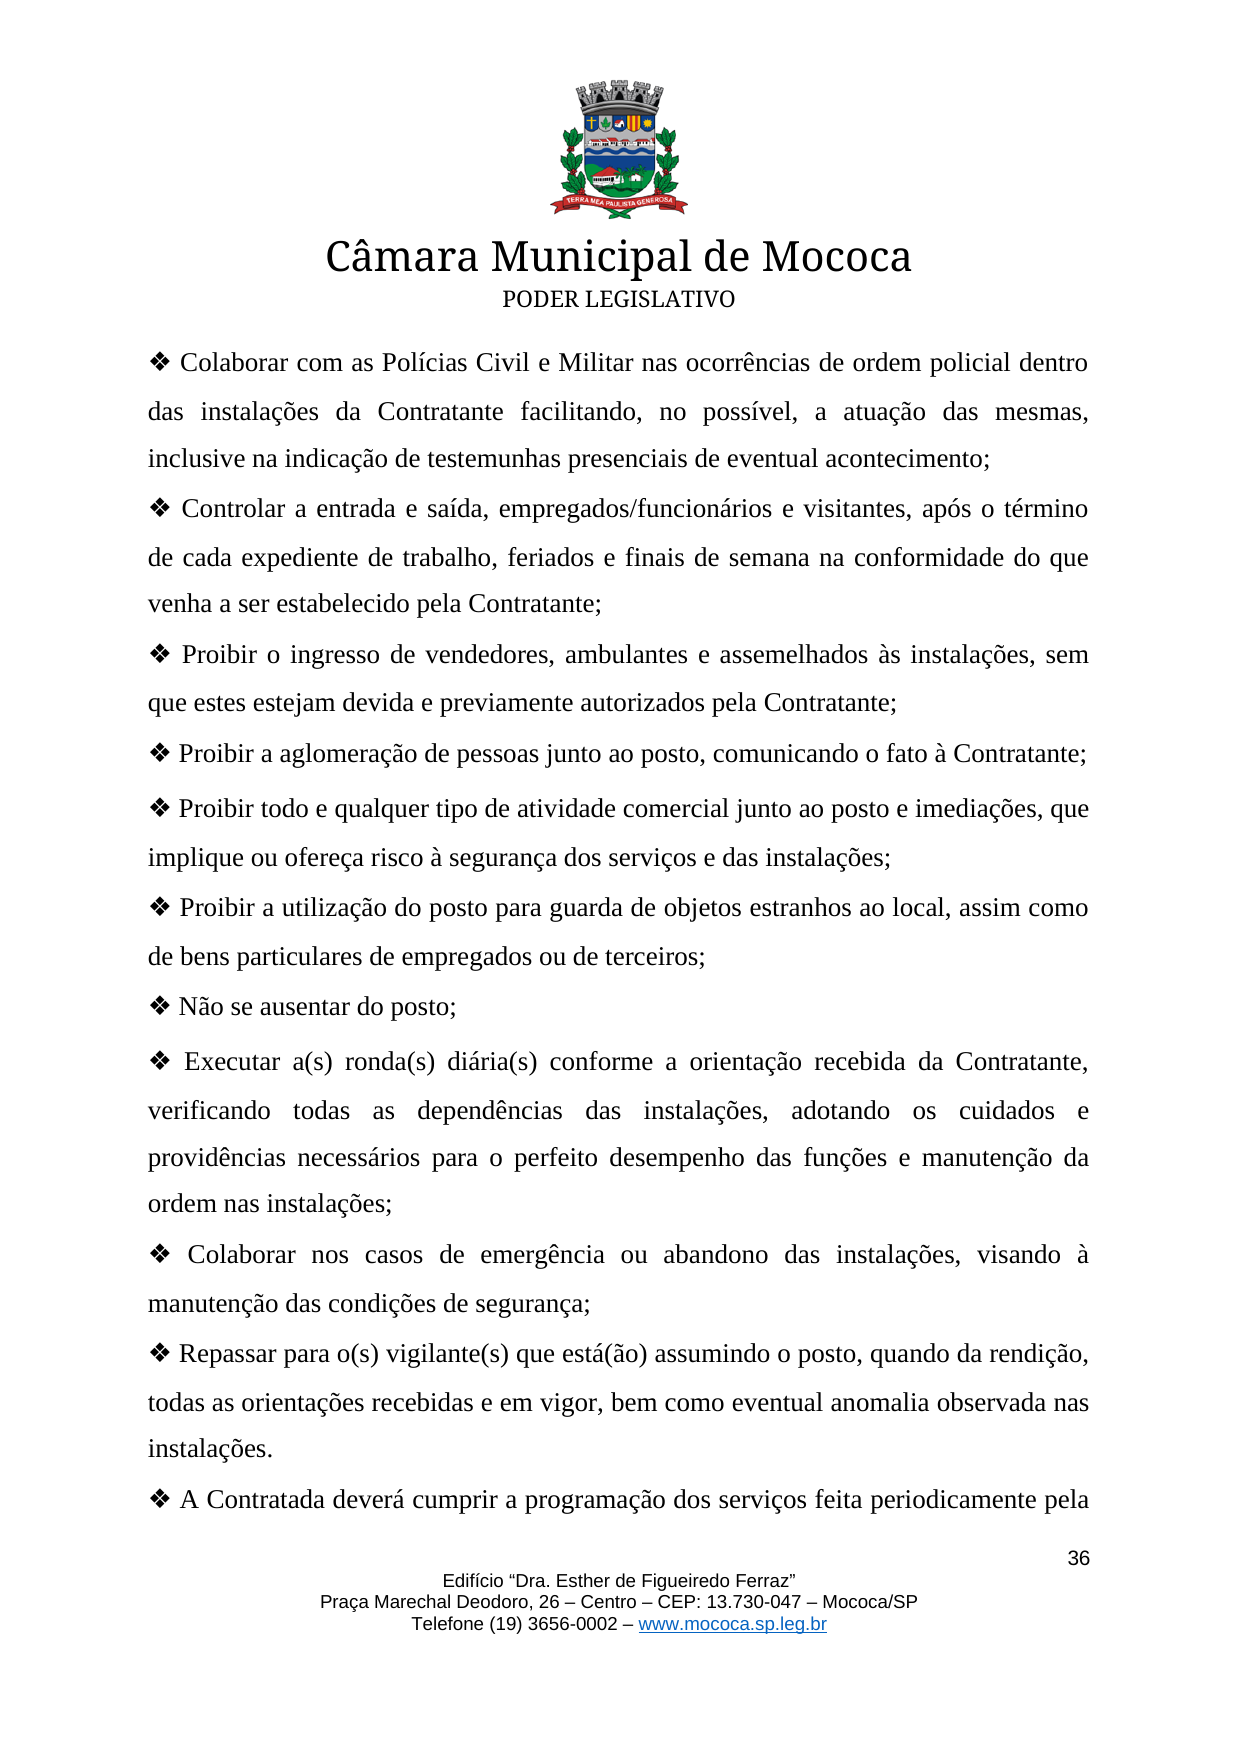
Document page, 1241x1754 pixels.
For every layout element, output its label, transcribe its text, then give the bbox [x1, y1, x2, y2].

picture [550, 75, 688, 227]
text ❖ Colaborar nos casos de emergência ou abandono das instalações, visando à manutenção das condições de segurança; [148, 1234, 1090, 1318]
text ❖ Executar a(s) ronda(s) diária(s) conforme a orientação recebida da Contratante, verificando todas as dependências das instalações, adotando os cuidados e providências necessários para o perfeito desempenho das funções e manutenção da ordem nas instalações; [148, 1042, 1090, 1219]
text ❖ Repassar para o(s) vigilante(s) que está(ão) assumindo o posto, quando da rendição, todas as orientações recebidas e em vigor, bem como eventual anomalia observada nas instalações. [148, 1333, 1090, 1463]
text ❖ Proibir a utilização do posto para guarda de objetos estranhos ao local, assim como de bens particulares de empregados ou de terceiros; [148, 887, 1090, 971]
text ❖ Proibir a aglomeração de pessoas junto ao posto, comunicando o fato à Contratante; [148, 733, 1090, 770]
text ❖ Proibir o ingresso de vendedores, ambulantes e assemelhados às instalações, sem que estes estejam devida e previamente autorizados pela Contratante; [148, 634, 1090, 718]
text ❖ Não se ausentar do posto; [148, 987, 1090, 1023]
text ❖ Controlar a entrada e saída, empregados/funcionários e visitantes, após o término de cada expediente de trabalho, feriados e finais de semana na conformidade do que venha a ser estabelecido pela Contratante; [148, 488, 1090, 618]
text ❖ Proibir todo e qualquer tipo de atividade comercial junto ao posto e imediações, que implique ou ofereça risco à segurança dos serviços e das instalações; [148, 788, 1090, 872]
text ❖ Colaborar com as Polícias Civil e Militar nas ocorrências de ordem policial dentro das instalações da Contratante facilitando, no possível, a atuação das mesmas, inclusive na indicação de testemunhas presenciais de eventual acontecimento; [148, 343, 1090, 473]
